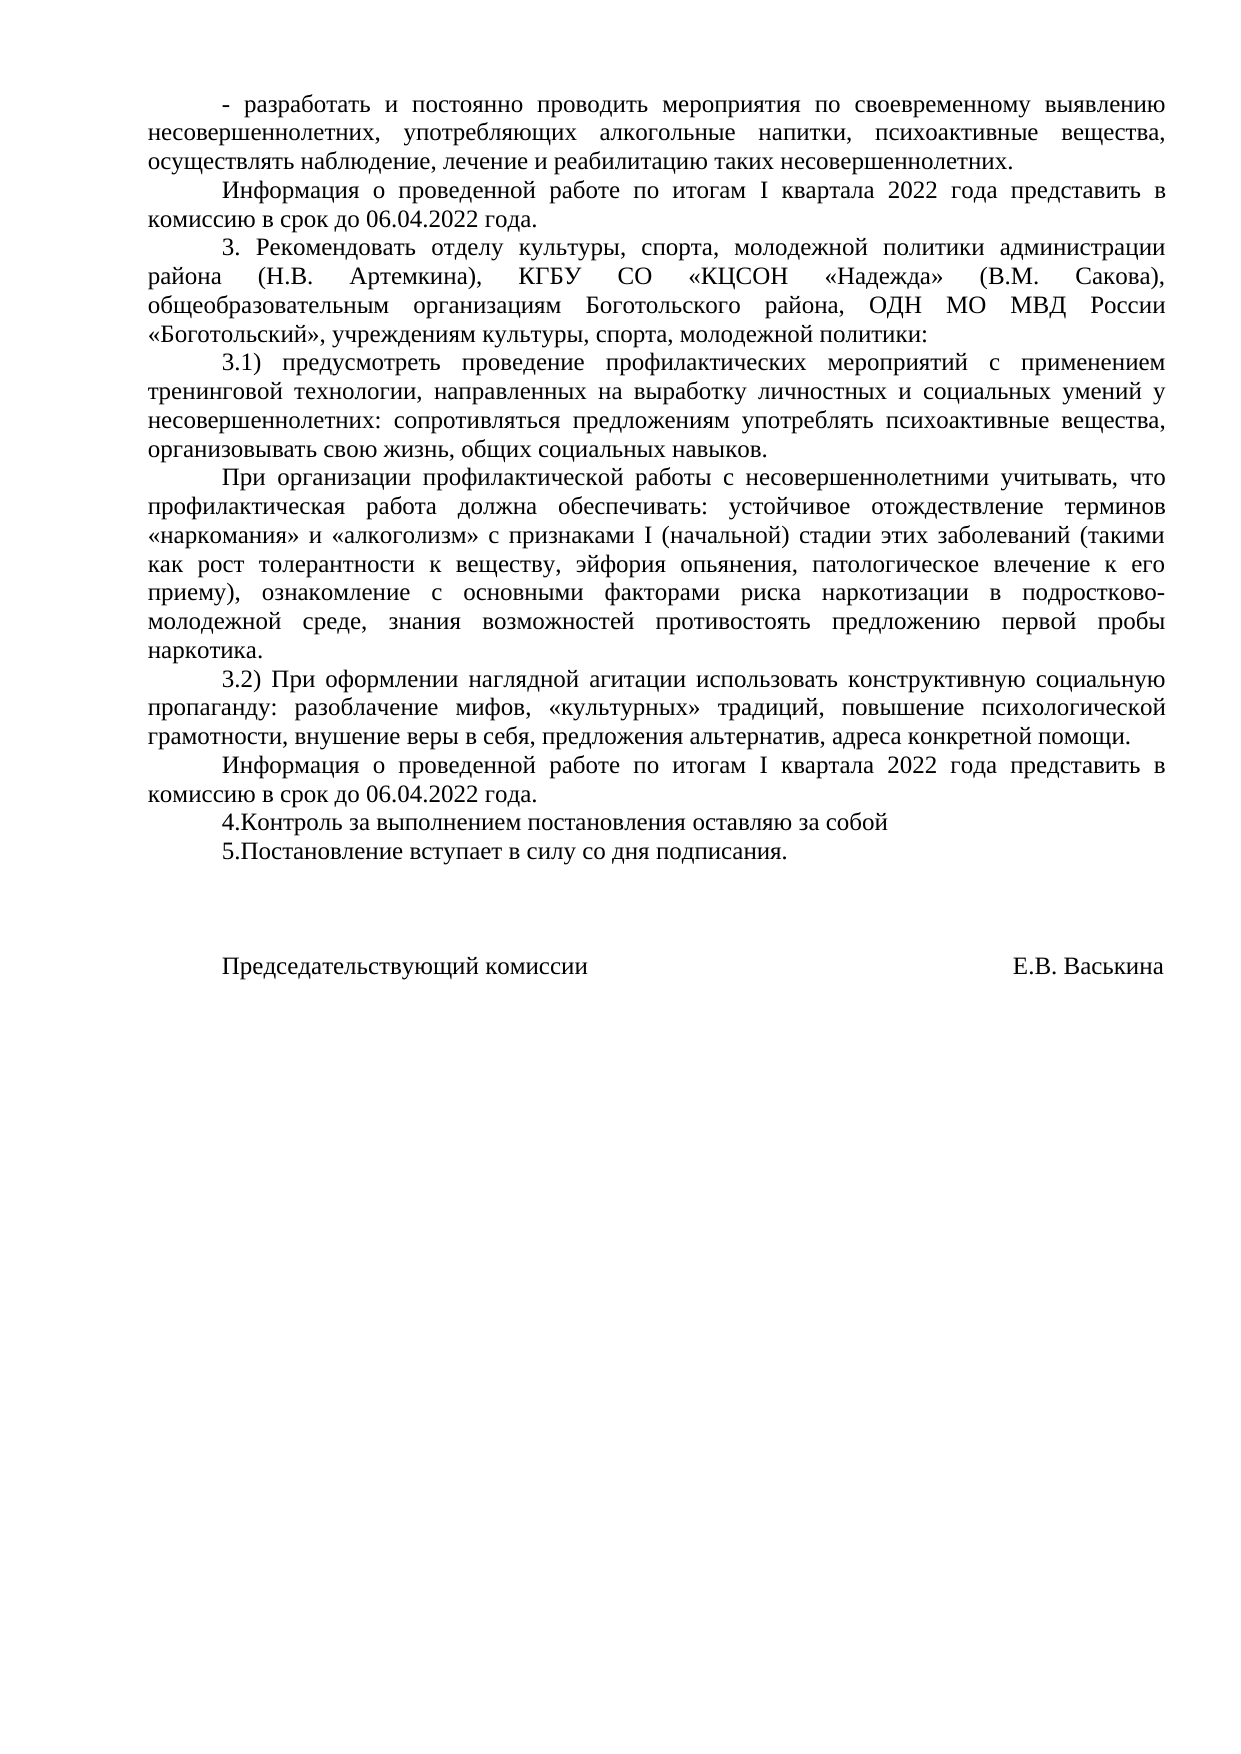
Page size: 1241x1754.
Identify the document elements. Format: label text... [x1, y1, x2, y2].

text - разработать и постоянно проводить мероприятия по своевременному выявлению несовершеннолетних, употребляющих алкогольные напитки, психоактивные вещества, осуществлять наблюдение, лечение и реабилитацию таких несовершеннолетних. [148, 89, 1166, 175]
text 3.1) предусмотреть проведение профилактических мероприятий с применением тренинговой технологии, направленных на выработку личностных и социальных умений у несовершеннолетних: сопротивляться предложениям употреблять психоактивные вещества, организовывать свою жизнь, общих социальных навыков. [148, 347, 1166, 462]
text 5.Постановление вступает в силу со дня подписания. [148, 836, 1166, 865]
text 3. Рекомендовать отделу культуры, спорта, молодежной политики администрации района (Н.В. Артемкина), КГБУ СО «КЦСОН «Надежда» (В.М. Сакова), общеобразовательным организациям Боготольского района, ОДН МО МВД России «Боготольский», учреждениям культуры, спорта, молодежной политики: [148, 232, 1166, 347]
text 4.Контроль за выполнением постановления оставляю за собой [148, 807, 1166, 836]
text Председательствующий комиссии Е.В. Васькина [148, 951, 1166, 980]
text Информация о проведенной работе по итогам I квартала 2022 года представить в комиссию в срок до 06.04.2022 года. [148, 750, 1166, 807]
text Информация о проведенной работе по итогам I квартала 2022 года представить в комиссию в срок до 06.04.2022 года. [148, 175, 1166, 232]
text При организации профилактической работы с несовершеннолетними учитывать, что профилактическая работа должна обеспечивать: устойчивое отождествление терминов «наркомания» и «алкоголизм» с признаками I (начальной) стадии этих заболеваний (такими как рост толерантности к веществу, эйфория опьянения, патологическое влечение к его приему), ознакомление с основными факторами риска наркотизации в подростково-молодежной среде, знания возможностей противостоять предложению первой пробы наркотика. [148, 462, 1166, 664]
text 3.2) При оформлении наглядной агитации использовать конструктивную социальную пропаганду: разоблачение мифов, «культурных» традиций, повышение психологической грамотности, внушение веры в себя, предложения альтернатив, адреса конкретной помощи. [148, 664, 1166, 750]
